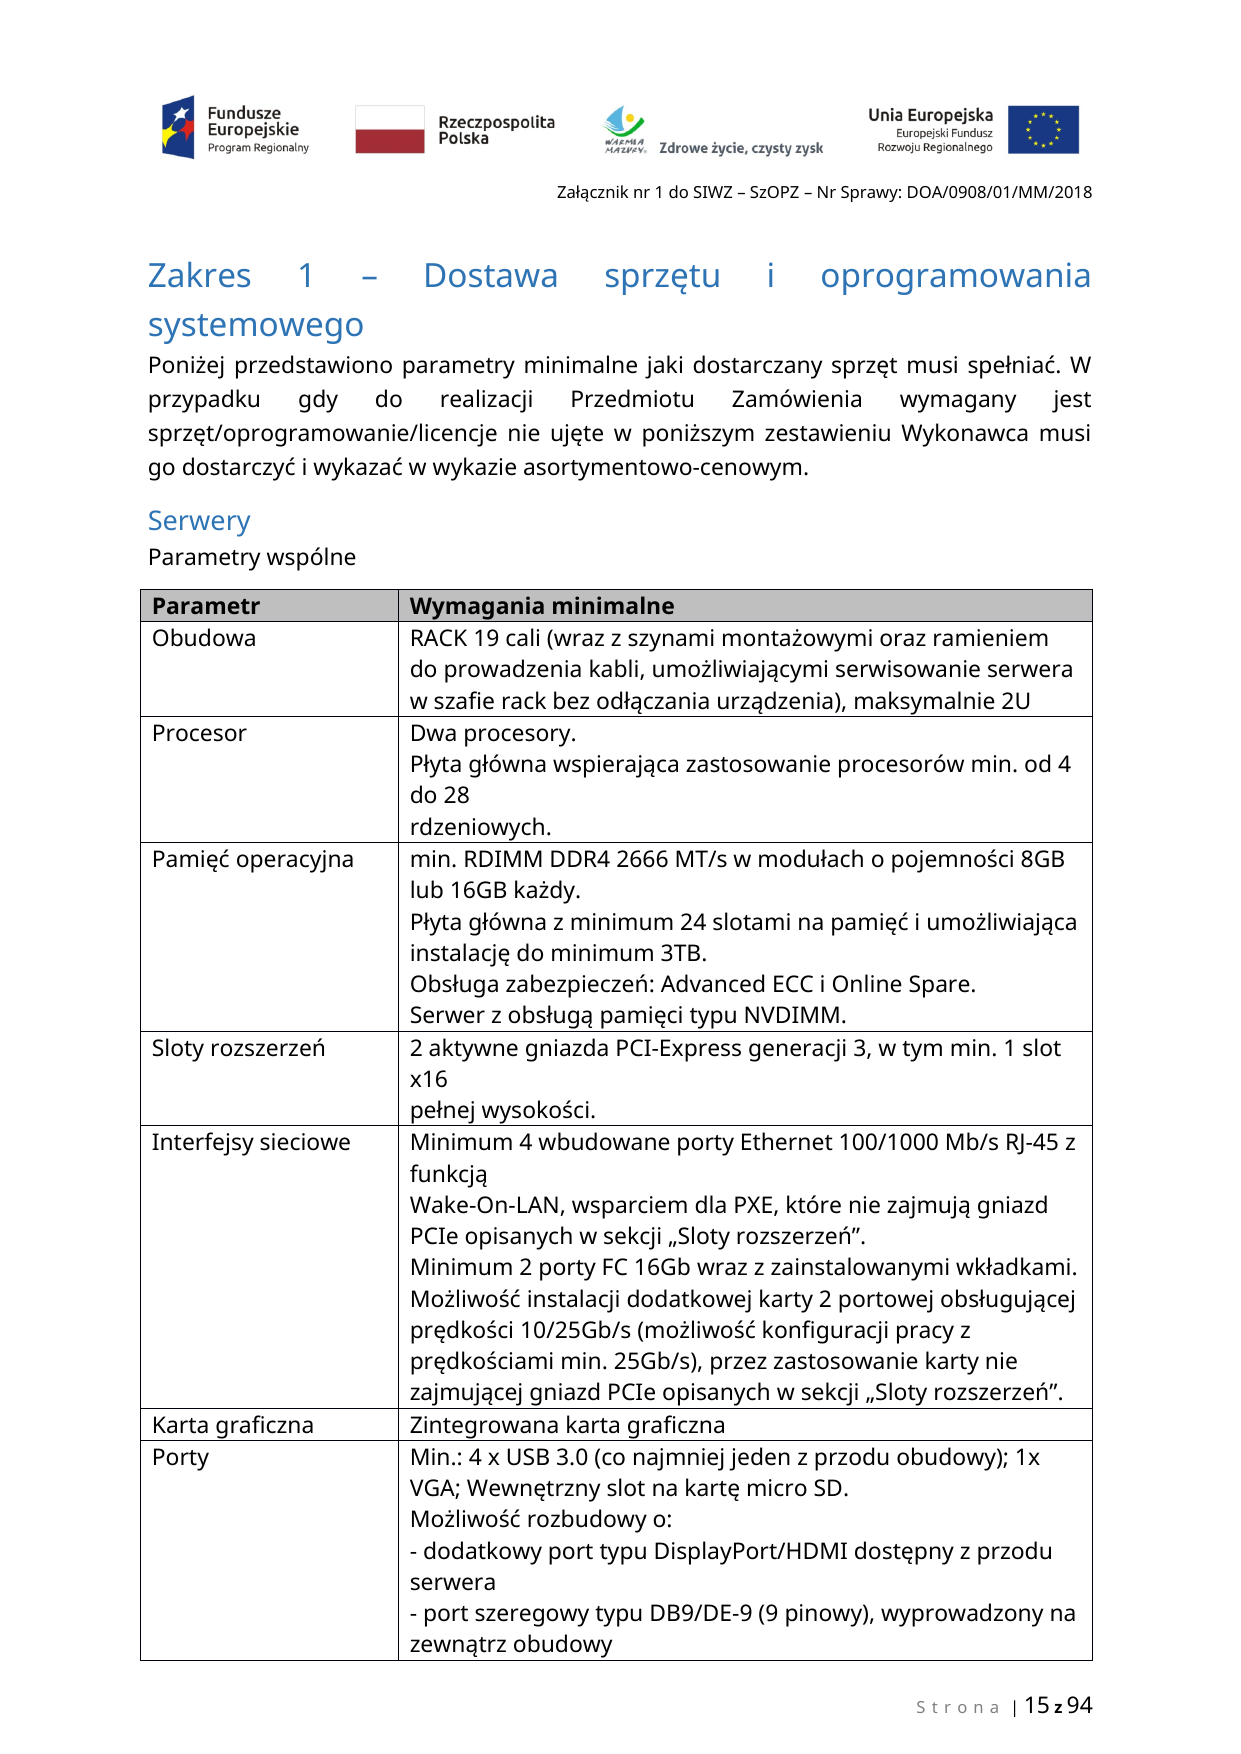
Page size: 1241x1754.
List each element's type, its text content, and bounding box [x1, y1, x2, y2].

table_header Parametr [141, 590, 398, 621]
table_header Wymagania minimalne [399, 590, 1092, 621]
table_cell Procesor [141, 717, 398, 842]
text Parametry wspólne [148, 541, 1093, 572]
text Serwery [148, 501, 1093, 538]
table_cell RACK 19 cali (wraz z szynami montażowymi oraz ramieniem do prowadzenia kabli, umożliwiającymi serwisowanie serwera w szafie rack bez odłączania urządzenia), maksymalnie 2U [399, 622, 1092, 716]
text Zakres 1 – Dostawa sprzętu i oprogramowania systemowego [148, 252, 1093, 346]
table_cell Karta graficzna [141, 1409, 398, 1440]
table_cell Obudowa [141, 622, 398, 716]
table_cell Porty [141, 1441, 398, 1660]
table_cell Interfejsy sieciowe [141, 1126, 398, 1408]
table_cell min. RDIMM DDR4 2666 MT/s w modułach o pojemności 8GB lub 16GB każdy. Płyta główna z minimum 24 slotami na pamięć i umożliwiająca instalację do minimum 3TB. Obsługa zabezpieczeń: Advanced ECC i Online Spare. Serwer z obsługą pamięci typu NVDIMM. [399, 843, 1092, 1031]
picture [147, 73, 1093, 182]
table_cell Dwa procesory. Płyta główna wspierająca zastosowanie procesorów min. od 4 do 28 rdzeniowych. [399, 717, 1092, 842]
table_cell Sloty rozszerzeń [141, 1032, 398, 1125]
table_cell 2 aktywne gniazda PCI-Express generacji 3, w tym min. 1 slot x16 pełnej wysokości. [399, 1032, 1092, 1125]
text Poniżej przedstawiono parametry minimalne jaki dostarczany sprzęt musi spełniać. W przypadku gdy do realizacji Przedmiotu Zamówienia wymagany jest sprzęt/oprogramowanie/licencje nie ujęte w poniższym zestawieniu Wykonawca musi go dostarczyć i wykazać w wykazie asortymentowo-cenowym. [148, 349, 1093, 482]
table_cell Zintegrowana karta graficzna [399, 1409, 1092, 1440]
table_cell Minimum 4 wbudowane porty Ethernet 100/1000 Mb/s RJ-45 z funkcją Wake-On-LAN, wsparciem dla PXE, które nie zajmują gniazd PCIe opisanych w sekcji „Sloty rozszerzeń”. Minimum 2 porty FC 16Gb wraz z zainstalowanymi wkładkami. Możliwość instalacji dodatkowej karty 2 portowej obsługującej prędkości 10/25Gb/s (możliwość konfiguracji pracy z prędkościami min. 25Gb/s), przez zastosowanie karty nie zajmującej gniazd PCIe opisanych w sekcji „Sloty rozszerzeń”. [399, 1126, 1092, 1408]
table_cell Min.: 4 x USB 3.0 (co najmniej jeden z przodu obudowy); 1x VGA; Wewnętrzny slot na kartę micro SD. Możliwość rozbudowy o: - dodatkowy port typu DisplayPort/HDMI dostępny z przodu serwera - port szeregowy typu DB9/DE-9 (9 pinowy), wyprowadzony na zewnątrz obudowy [399, 1441, 1092, 1660]
table_cell Pamięć operacyjna [141, 843, 398, 1031]
